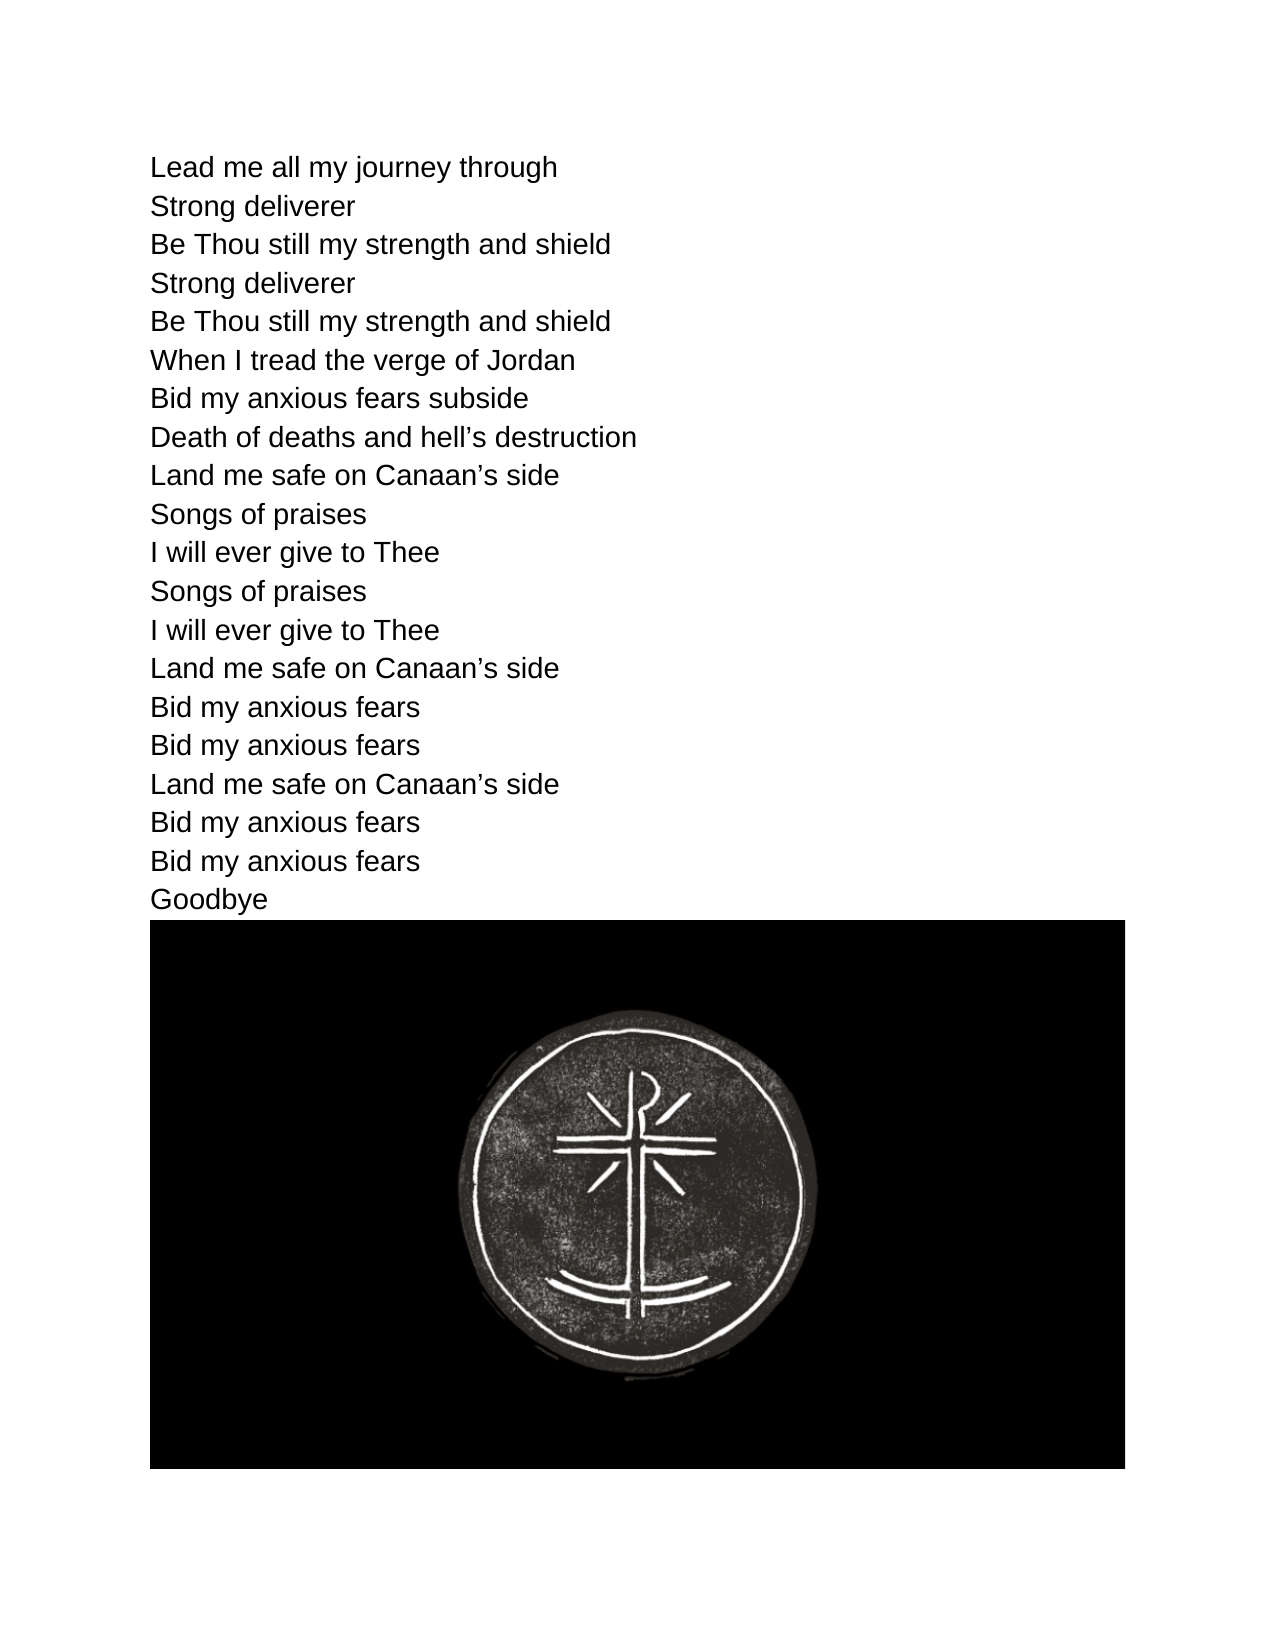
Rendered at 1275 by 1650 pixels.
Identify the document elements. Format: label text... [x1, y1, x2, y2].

text Be Thou still my strength and shield [150, 304, 1125, 338]
text Bid my anxious fears [150, 689, 1125, 723]
text Land me safe on Canaan’s side [150, 767, 1125, 800]
text Bid my anxious fears [150, 728, 1125, 762]
text Bid my anxious fears [150, 844, 1125, 877]
text Land me safe on Canaan’s side [150, 651, 1125, 684]
text Land me safe on Canaan’s side [150, 458, 1125, 492]
picture [150, 920, 1125, 1469]
text Bid my anxious fears [150, 805, 1125, 839]
text Strong deliverer [150, 266, 1125, 299]
text Strong deliverer [150, 188, 1125, 222]
text I will ever give to Thee [150, 535, 1125, 569]
text Lead me all my journey through [150, 150, 1125, 183]
text I will ever give to Thee [150, 612, 1125, 646]
text Bid my anxious fears subside [150, 381, 1125, 415]
text Songs of praises [150, 497, 1125, 530]
text Songs of praises [150, 574, 1125, 607]
text Goodbye [150, 882, 1125, 916]
text Death of deaths and hell’s destruction [150, 420, 1125, 453]
text Be Thou still my strength and shield [150, 227, 1125, 261]
text When I tread the verge of Jordan [150, 343, 1125, 376]
